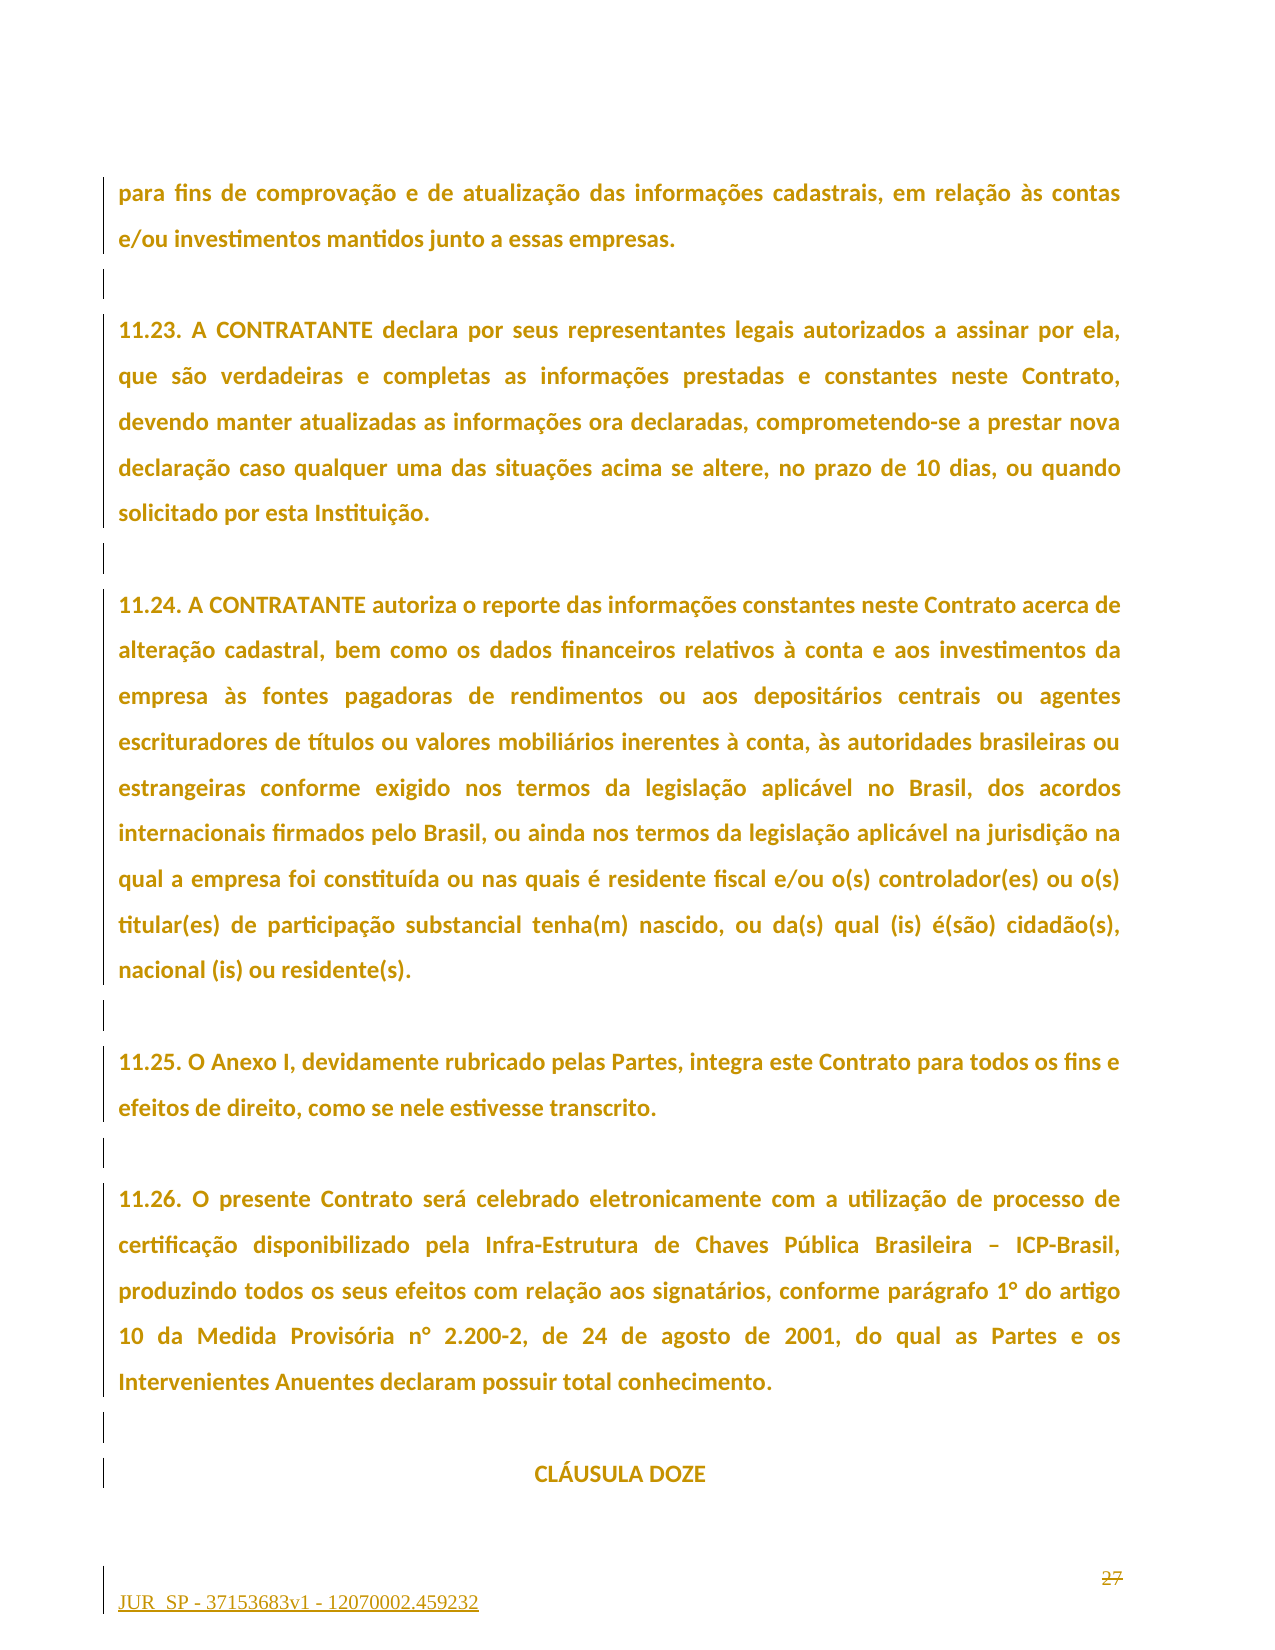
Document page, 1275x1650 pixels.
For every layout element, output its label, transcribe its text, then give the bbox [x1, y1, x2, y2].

text 11.24. A CONTRATANTE autoriza o reporte das informações constantes neste Contrato acerca de alteração cadastral, bem como os dados financeiros relativos à conta e aos investimentos da empresa às fontes pagadoras de rendimentos ou aos depositários centrais ou agentes escrituradores de títulos ou valores mobiliários inerentes à conta, às autoridades brasileiras ou estrangeiras conforme exigido nos termos da legislação aplicável no Brasil, dos acordos internacionais firmados pelo Brasil, ou ainda nos termos da legislação aplicável na jurisdição na qual a empresa foi constituída ou nas quais é residente fiscal e/ou o(s) controlador(es) ou o(s) titular(es) de participação substancial tenha(m) nascido, ou da(s) qual (is) é(são) cidadão(s), nacional (is) ou residente(s). [118, 589, 1122, 985]
text 11.23. A CONTRATANTE declara por seus representantes legais autorizados a assinar por ela, que são verdadeiras e completas as informações prestadas e constantes neste Contrato, devendo manter atualizadas as informações ora declaradas, comprometendo-se a prestar nova declaração caso qualquer uma das situações acima se altere, no prazo de 10 dias, ou quando solicitado por esta Instituição. [118, 314, 1122, 528]
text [118, 177, 1122, 253]
text 11.25. O Anexo I, devidamente rubricado pelas Partes, integra este Contrato para todos os fins e efeitos de direito, como se nele estivesse transcrito. [118, 1046, 1122, 1122]
text 11.26. O presente Contrato será celebrado eletronicamente com a utilização de processo de certificação disponibilizado pela Infra-Estrutura de Chaves Pública Brasileira – ICP-Brasil, produzindo todos os seus efeitos com relação aos signatários, conforme parágrafo 1° do artigo 10 da Medida Provisória n° 2.200-2, de 24 de agosto de 2001, do qual as Partes e os Intervenientes Anuentes declaram possuir total conhecimento. [118, 1183, 1122, 1397]
text CLÁUSULA DOZE [118, 1458, 1122, 1488]
